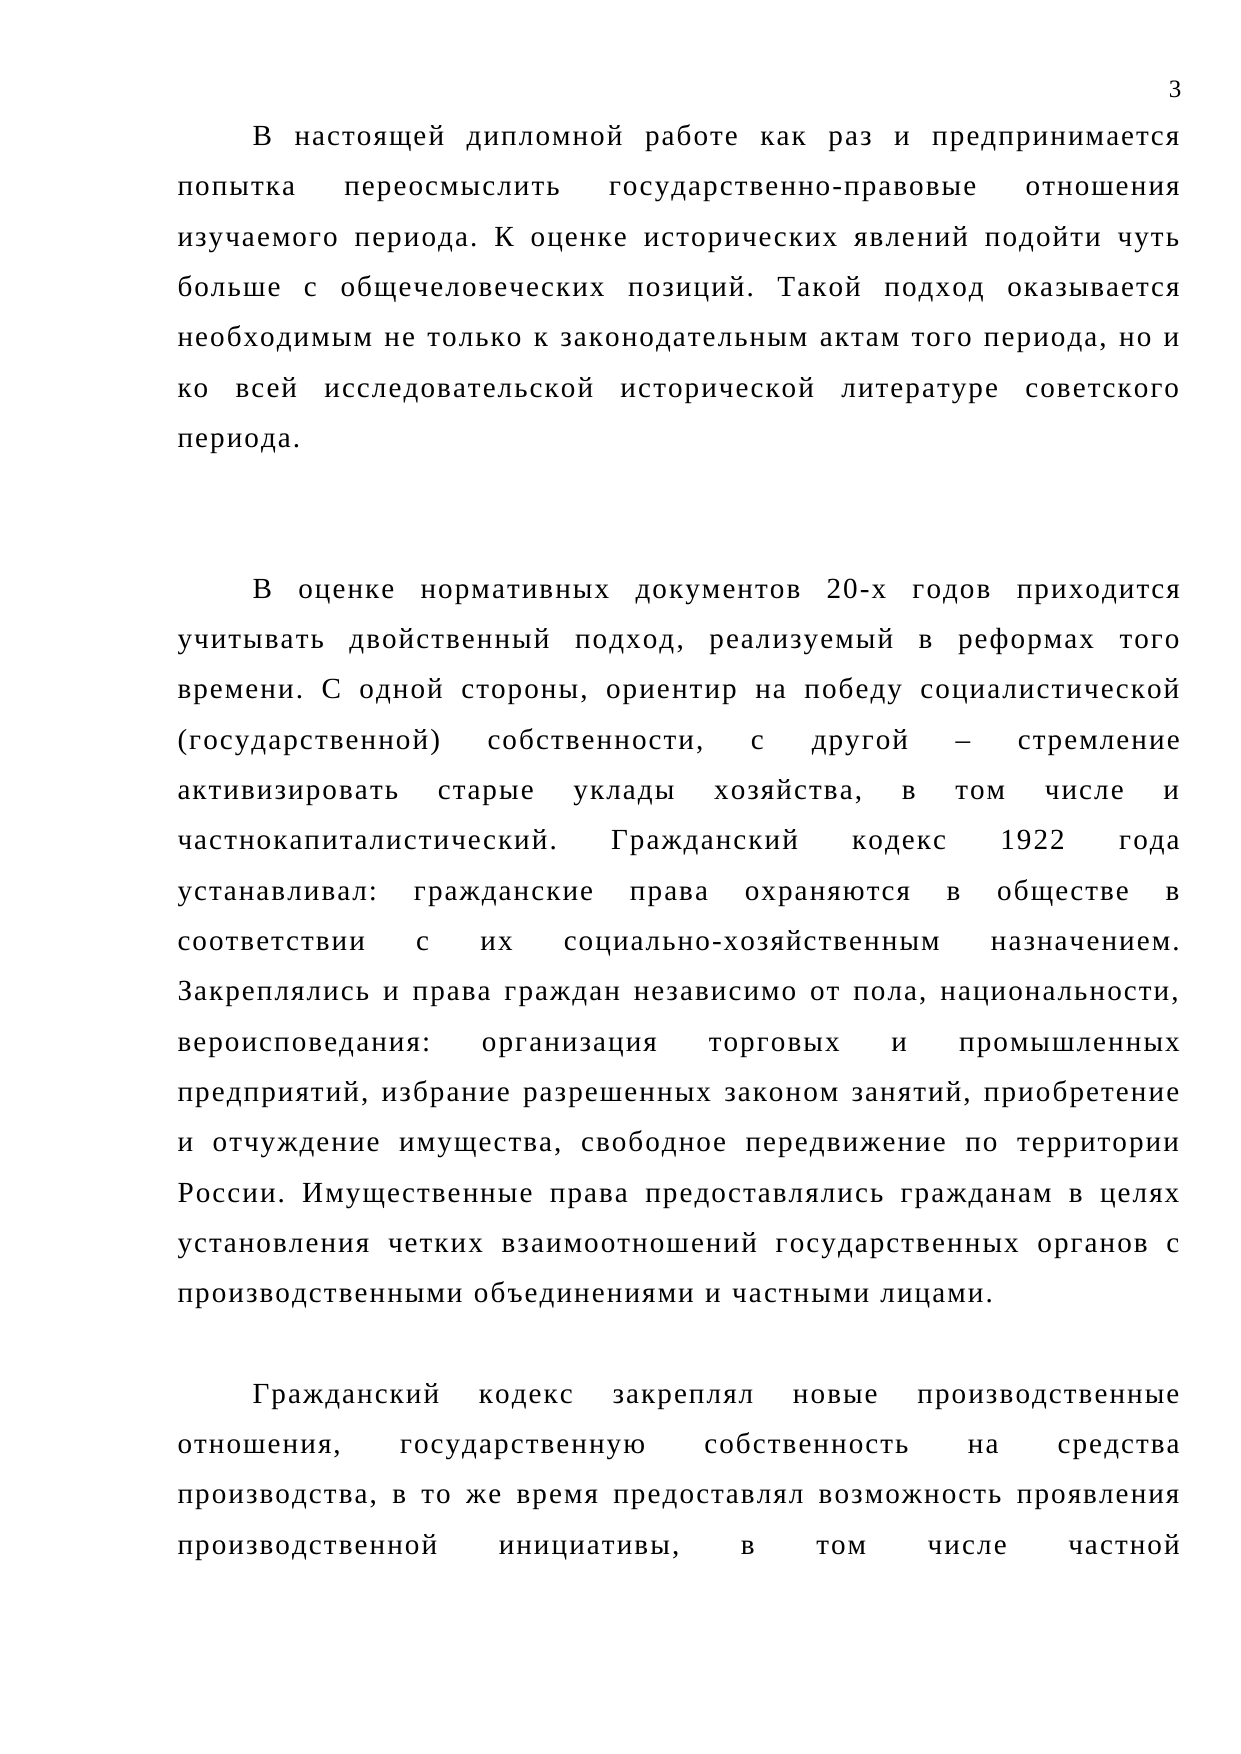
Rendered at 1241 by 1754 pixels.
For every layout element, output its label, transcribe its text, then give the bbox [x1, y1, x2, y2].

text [177, 1376, 1181, 1560]
text В настоящей дипломной работе как раз и предпринимается попытка переосмыслить государственно-правовые отношения изучаемого периода. К оценке исторических явлений подойти чуть больше с общечеловеческих позиций. Такой подход оказывается необходимым не только к законодательным актам того периода, но и ко всей исследовательской исторической литературе советского периода. [177, 118, 1181, 453]
text В оценке нормативных документов 20-х годов приходится учитывать двойственный подход, реализуемый в реформах того времени. С одной стороны, ориентир на победу социалистической (государственной) собственности, с другой – стремление активизировать старые уклады хозяйства, в том числе и частнокапиталистический. Гражданский кодекс 1922 года устанавливал: гражданские права охраняются в обществе в соответствии с их социально-хозяйственным назначением. Закреплялись и права граждан независимо от пола, национальности, вероисповедания: организация торговых и промышленных предприятий, избрание разрешенных законом занятий, приобретение и отчуждение имущества, свободное передвижение по территории России. Имущественные права предоставлялись гражданам в целях установления четких взаимоотношений государственных органов с производственными объединениями и частными лицами. [177, 571, 1181, 1309]
